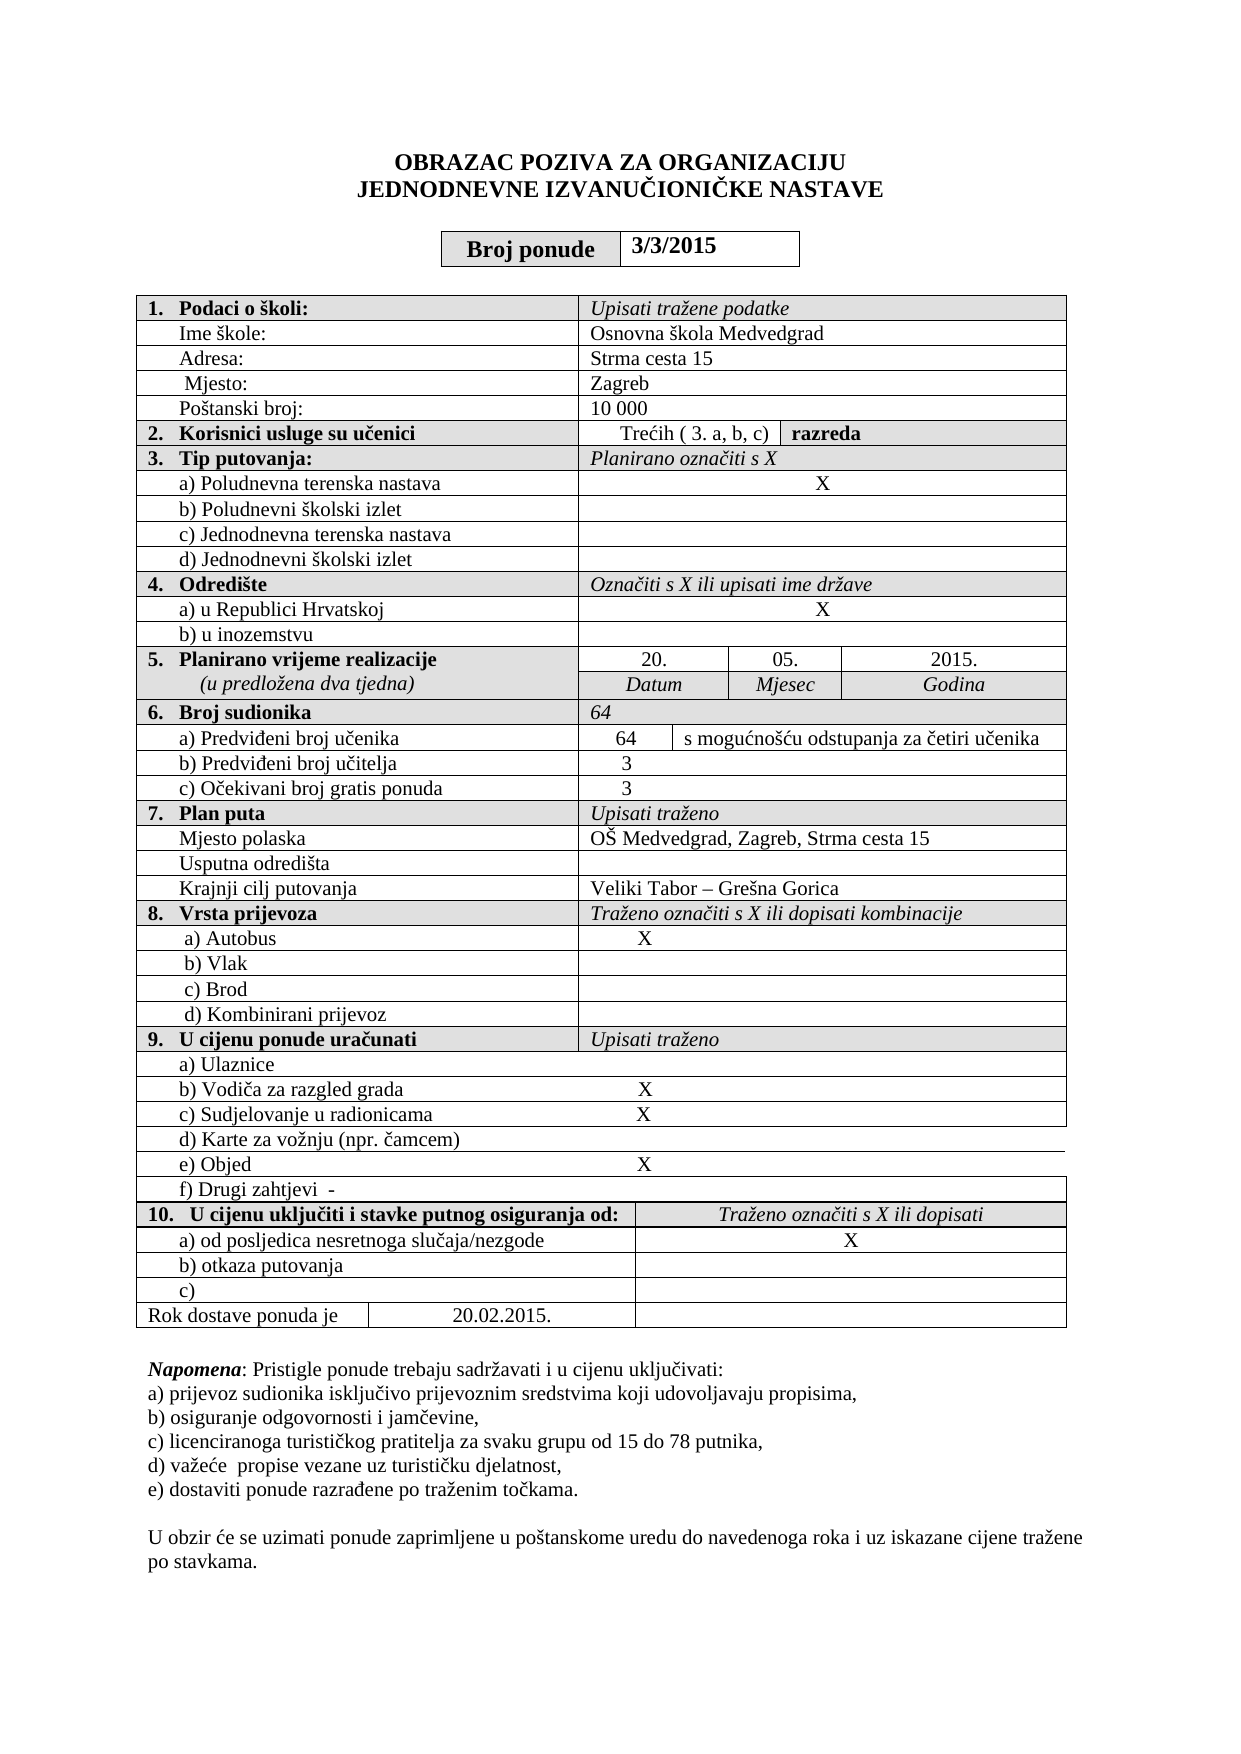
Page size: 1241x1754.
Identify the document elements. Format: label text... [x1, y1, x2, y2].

table_cell a) Poludnevna terenska nastava [137, 471, 578, 495]
table_cell [579, 622, 1066, 646]
table_cell c) Jednodnevna terenska nastava [137, 522, 578, 546]
table_cell X [579, 926, 1066, 950]
table_cell Zagreb [579, 371, 1066, 395]
table_cell Ime škole: [137, 321, 578, 345]
table_cell 7. Plan puta [137, 801, 578, 825]
table_cell Traženo označiti s X ili dopisati [636, 1203, 1066, 1226]
table_cell a) Predviđeni broj učenika [137, 725, 578, 749]
text U obzir će se uzimati ponude zaprimljene u poštanskome uredu do navedenoga roka i uz iskazane cijene tražene po stavkama. [148, 1525, 1092, 1573]
table_cell Mjesto polaska [137, 826, 578, 850]
table_cell a) od posljedica nesretnoga slučaja/nezgode [137, 1228, 635, 1252]
table_cell d) Kombinirani prijevoz [137, 1002, 578, 1026]
table_header 3/3/2015 [621, 232, 799, 266]
table_cell [579, 976, 1066, 1001]
table_cell a) Autobus [137, 926, 578, 950]
table_cell [579, 547, 1066, 571]
table_cell d) Karte za vožnju (npr. čamcem) [137, 1127, 1066, 1151]
table_cell [579, 1002, 1066, 1026]
table_cell b) Predviđeni broj učitelja [137, 751, 578, 774]
table_cell b) otkaza putovanja [137, 1253, 635, 1277]
table_cell a) Ulaznice [137, 1052, 1066, 1076]
table_cell Označiti s X ili upisati ime države [579, 572, 1066, 596]
table_cell 05. [729, 647, 841, 671]
table_cell 10 000 [579, 396, 1066, 420]
table_cell Rok dostave ponuda je [137, 1303, 368, 1327]
text Napomena: Pristigle ponude trebaju sadržavati i u cijenu uključivati: [148, 1357, 1092, 1381]
table_cell [636, 1303, 1066, 1327]
table_cell Osnovna škola Medvedgrad [579, 321, 1066, 345]
table_cell 10. U cijenu uključiti i stavke putnog osiguranja od: [137, 1203, 635, 1226]
table_cell c) Očekivani broj gratis ponuda [137, 776, 578, 800]
table_cell e) Objed X [137, 1151, 1066, 1176]
text d) važeće propise vezane uz turističku djelatnost, [148, 1453, 1092, 1477]
text JEDNODNEVNE IZVANUČIONIČKE NASTAVE [148, 175, 1092, 203]
table_cell OŠ Medvedgrad, Zagreb, Strma cesta 15 [579, 826, 1066, 850]
table_cell [579, 951, 1066, 975]
table_cell X [579, 471, 1066, 495]
table_cell 8. Vrsta prijevoza [137, 901, 578, 925]
table_cell 64 [579, 700, 1066, 724]
table_cell c) Brod [137, 976, 578, 1001]
table_cell [579, 851, 1066, 875]
table_cell [636, 1278, 1066, 1302]
text b) osiguranje odgovornosti i jamčevine, [148, 1405, 1092, 1429]
table_cell 20.02.2015. [369, 1303, 635, 1327]
table_cell Mjesec [729, 672, 841, 699]
table_cell Trećih ( 3. a, b, c) [579, 421, 780, 445]
table_cell Upisati traženo [579, 801, 1066, 825]
table_cell f) Drugi zahtjevi - [137, 1177, 1066, 1201]
table_cell Usputna odredišta [137, 851, 578, 875]
table_cell c) [137, 1278, 635, 1302]
table_cell 20. [579, 647, 728, 671]
table_cell Krajnji cilj putovanja [137, 876, 578, 900]
table_cell Mjesto: [137, 371, 578, 395]
table_cell Planirano označiti s X [579, 446, 1066, 470]
table_cell Upisati traženo [579, 1027, 1066, 1051]
table_cell 2. Korisnici usluge su učenici [137, 421, 578, 445]
table_cell Datum [579, 672, 728, 699]
table_header Upisati tražene podatke [579, 296, 1066, 320]
table_cell b) u inozemstvu [137, 622, 578, 646]
table_cell b) Vodiča za razgled grada X [137, 1077, 1066, 1101]
table_cell 4. Odredište [137, 572, 578, 596]
table_cell 3 [579, 776, 1066, 800]
text OBRAZAC POZIVA ZA ORGANIZACIJU [148, 148, 1092, 175]
table_cell X [579, 597, 1066, 621]
text e) dostaviti ponude razrađene po traženim točkama. [148, 1477, 1092, 1501]
table_cell razreda [781, 421, 1066, 445]
table_cell 64 [579, 725, 672, 749]
table_cell s mogućnošću odstupanja za četiri učenika [673, 725, 1066, 749]
table_cell 9. U cijenu ponude uračunati [137, 1027, 578, 1051]
table_cell d) Jednodnevni školski izlet [137, 547, 578, 571]
table_cell Adresa: [137, 346, 578, 370]
table_cell c) Sudjelovanje u radionicama X [137, 1102, 1066, 1126]
text c) licenciranoga turističkog pratitelja za svaku grupu od 15 do 78 putnika, [148, 1429, 1092, 1453]
table_cell 2015. [842, 647, 1066, 671]
table_cell 3 [579, 751, 1066, 774]
table_cell Strma cesta 15 [579, 346, 1066, 370]
table_cell Godina [842, 672, 1066, 699]
table_cell a) u Republici Hrvatskoj [137, 597, 578, 621]
table_cell 6. Broj sudionika [137, 700, 578, 724]
table_cell Poštanski broj: [137, 396, 578, 420]
table_cell b) Vlak [137, 951, 578, 975]
table_cell [636, 1253, 1066, 1277]
table_cell X [636, 1228, 1066, 1252]
table_cell Veliki Tabor – Grešna Gorica [579, 876, 1066, 900]
table_cell [579, 496, 1066, 521]
table_cell b) Poludnevni školski izlet [137, 496, 578, 521]
table_header Broj ponude [442, 232, 620, 266]
table_cell Traženo označiti s X ili dopisati kombinacije [579, 901, 1066, 925]
table_cell [579, 522, 1066, 546]
table_cell 3. Tip putovanja: [137, 446, 578, 470]
table_cell 5. Planirano vrijeme realizacije (u predložena dva tjedna) [137, 647, 578, 699]
text a) prijevoz sudionika isključivo prijevoznim sredstvima koji udovoljavaju propisima, [148, 1381, 1092, 1405]
table_header 1. Podaci o školi: [137, 296, 578, 320]
